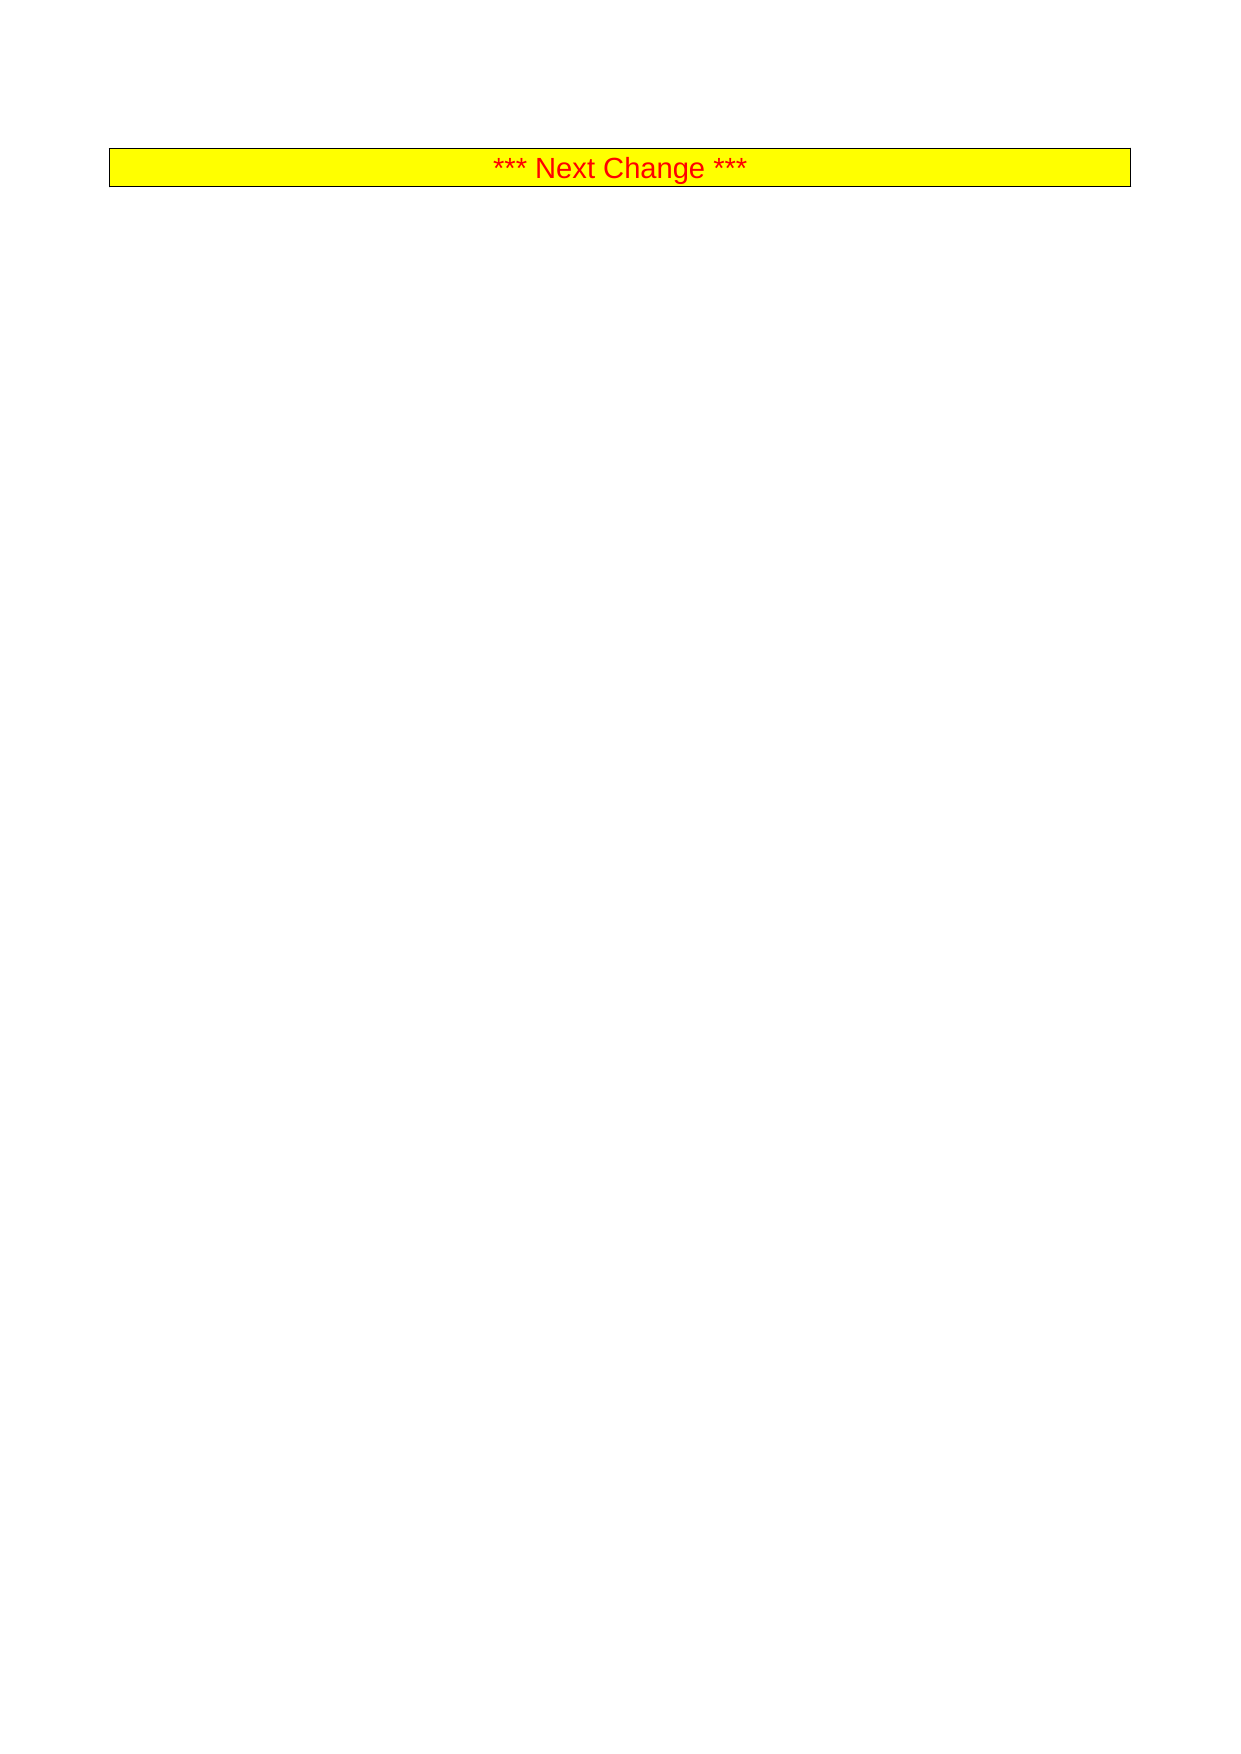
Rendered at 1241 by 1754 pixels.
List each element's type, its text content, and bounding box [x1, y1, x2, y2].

text *** Next Change *** [110, 149, 1130, 186]
